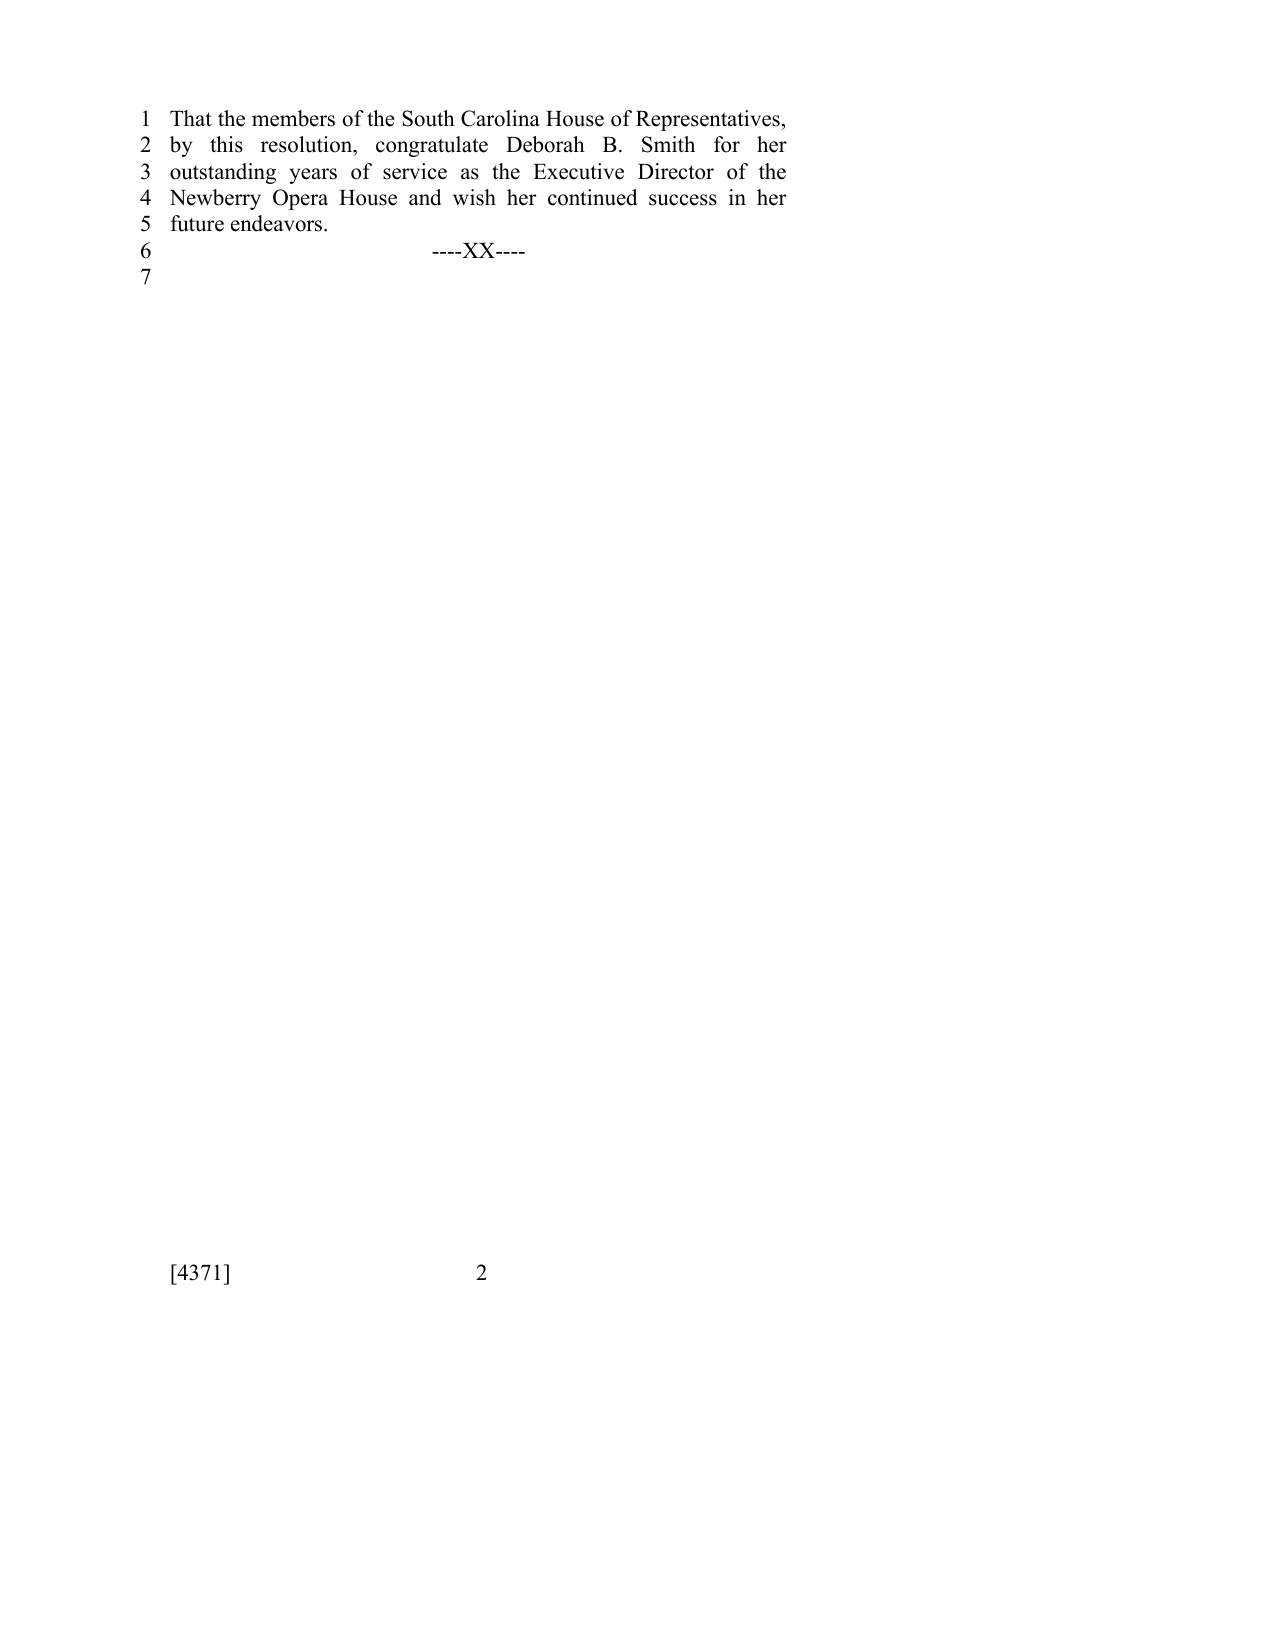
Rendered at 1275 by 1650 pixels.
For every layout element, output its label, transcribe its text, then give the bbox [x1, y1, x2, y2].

text That the members of the South Carolina House of Representatives, by this resolution, congratulate Deborah B. Smith for her outstanding years of service as the Executive Director of the Newberry Opera House and wish her continued success in her future endeavors. [169, 105, 787, 237]
text ----XX---- [169, 237, 787, 263]
